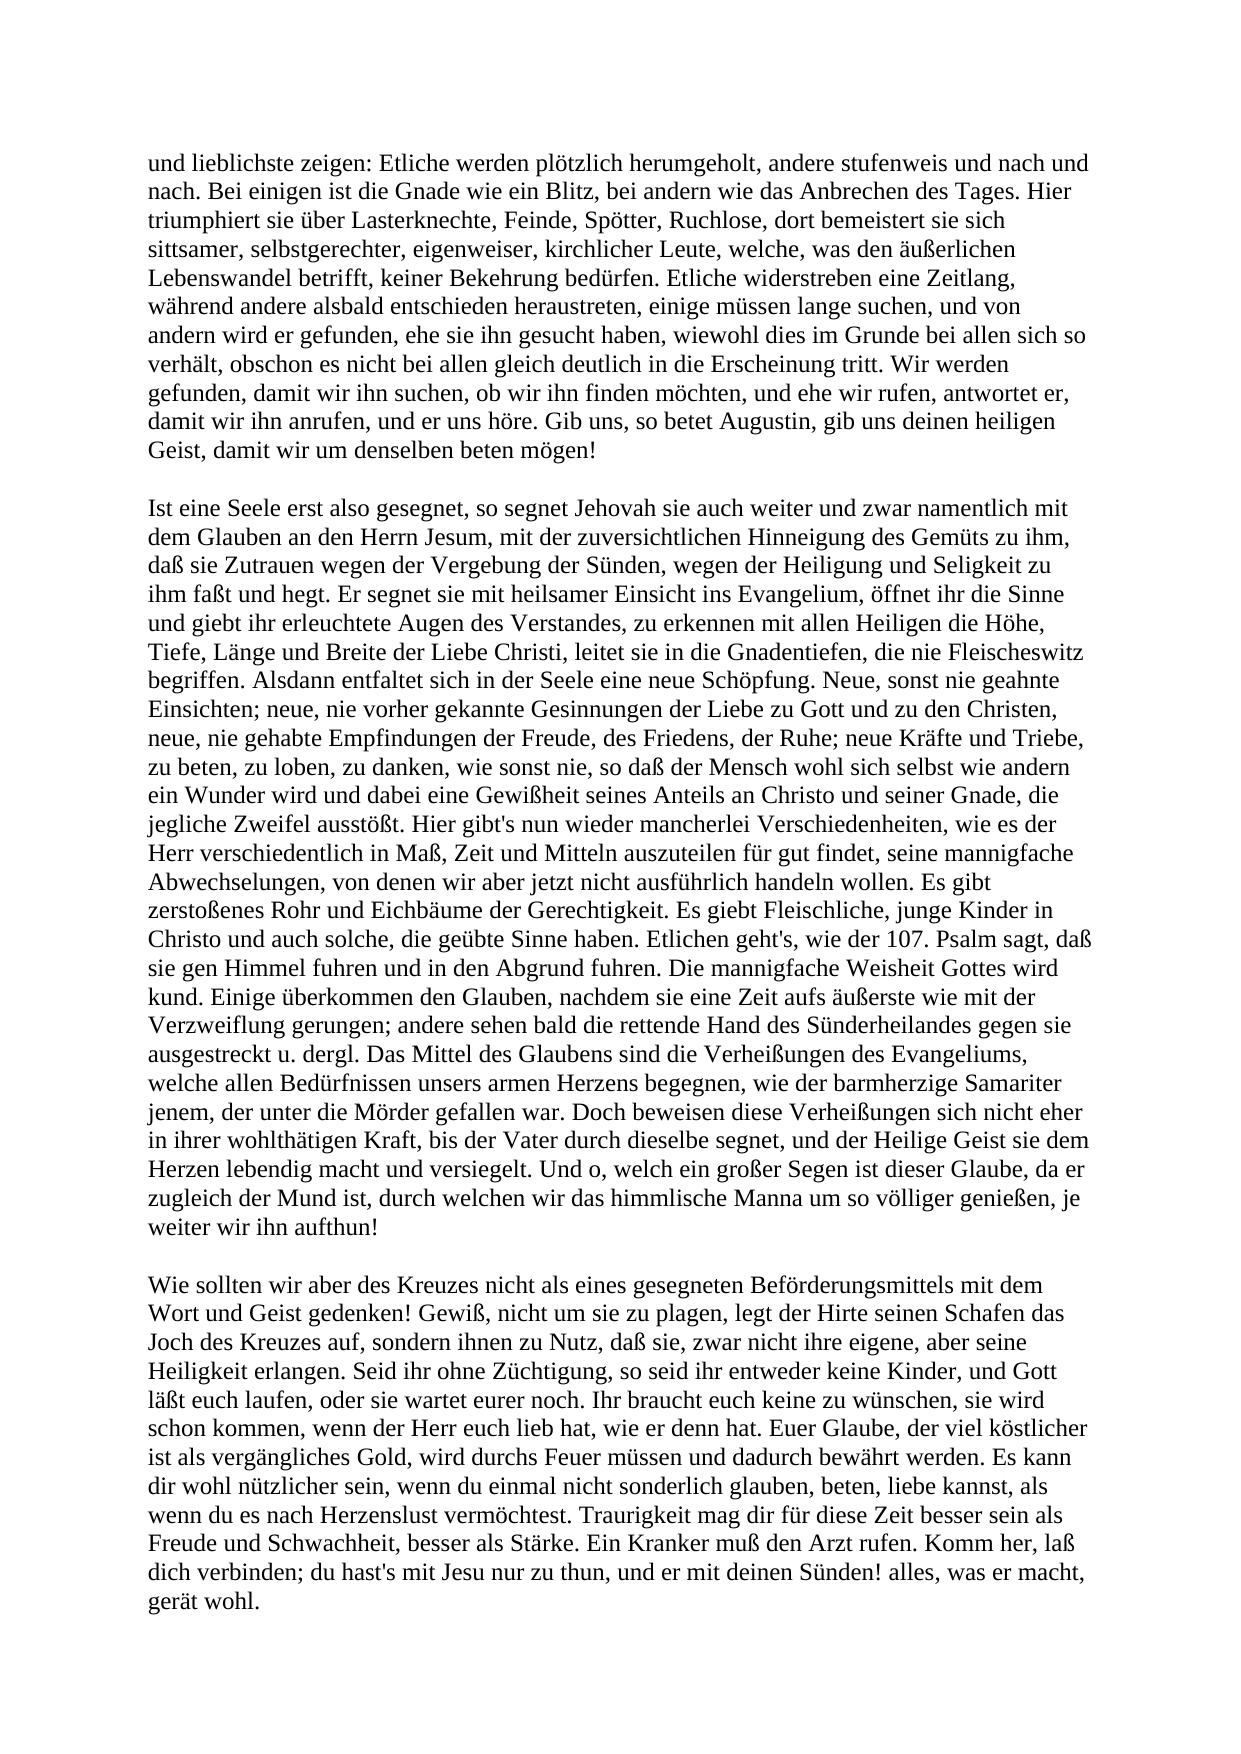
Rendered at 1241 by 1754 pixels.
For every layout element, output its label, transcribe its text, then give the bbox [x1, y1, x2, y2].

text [148, 148, 1093, 694]
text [148, 1500, 1093, 1615]
text Ist eine Seele erst also gesegnet, so segnet Jehovah sie auch weiter und zwar namentlich mit dem Glauben an den Herrn Jesum, mit der zuversichtlichen Hinneigung des Gemüts zu ihm, daß sie Zutrauen wegen der Vergebung der Sünden, wegen der Heiligung und Seligkeit zu ihm faßt und hegt. Er segnet sie mit heilsamer Einsicht ins Evangelium, öffnet ihr die Sinne und giebt ihr erleuchtete Augen des Verstandes, zu erkennen mit allen Heiligen die Höhe, Tiefe, Länge und Breite der Liebe Christi, leitet sie in die Gnadentiefen, die nie Fleischeswitz begriffen. Alsdann entfaltet sich in der Seele eine neue Schöpfung. Neue, sonst nie geahnte Einsichten; neue, nie vorher gekannte Gesinnungen der Liebe zu Gott und zu den Christen, neue, nie gehabte Empfindungen der Freude, des Friedens, der Ruhe; neue Kräfte und Triebe, zu beten, zu loben, zu danken, wie sonst nie, so daß der Mensch wohl sich selbst wie andern ein Wunder wird und dabei eine Gewißheit seines Anteils an Christo und seiner Gnade, die jegliche Zweifel ausstößt. Hier gibt's nun wieder mancherlei Verschiedenheiten, wie es der Herr verschiedentlich in Maß, Zeit und Mitteln auszuteilen für gut findet, seine mannigfache Abwechselungen, von denen wir aber jetzt nicht ausführlich handeln wollen. Es gibt zerstoßenes Rohr und Eichbäume der Gerechtigkeit. Es giebt Fleischliche, junge Kinder in Christo und auch solche, die geübte Sinne haben. Etlichen geht's, wie der 107. Psalm sagt, daß sie gen Himmel fuhren und in den Abgrund fuhren. Die mannigfache Weisheit Gottes wird kund. Einige überkommen den Glauben, nachdem sie eine Zeit aufs äußerste wie mit der Verzweiflung gerungen; andere sehen bald die rettende Hand des Sünderheilandes gegen sie ausgestreckt u. dergl. Das Mittel des Glaubens sind die Verheißungen des Evangeliums, welche allen Bedürfnissen unsers armen Herzens begegnen, wie der barmherzige Samariter jenem, der unter die Mörder gefallen war. Doch beweisen diese Verheißungen sich nicht eher in ihrer wohlthätigen Kraft, bis der Vater durch dieselbe segnet, und der Heilige Geist sie dem Herzen lebendig macht und versiegelt. Und o, welch ein großer Segen ist dieser Glaube, da er zugleich der Mund ist, durch welchen wir das himmlische Manna um so völliger genießen, je weiter wir ihn aufthun! [148, 723, 1093, 1471]
